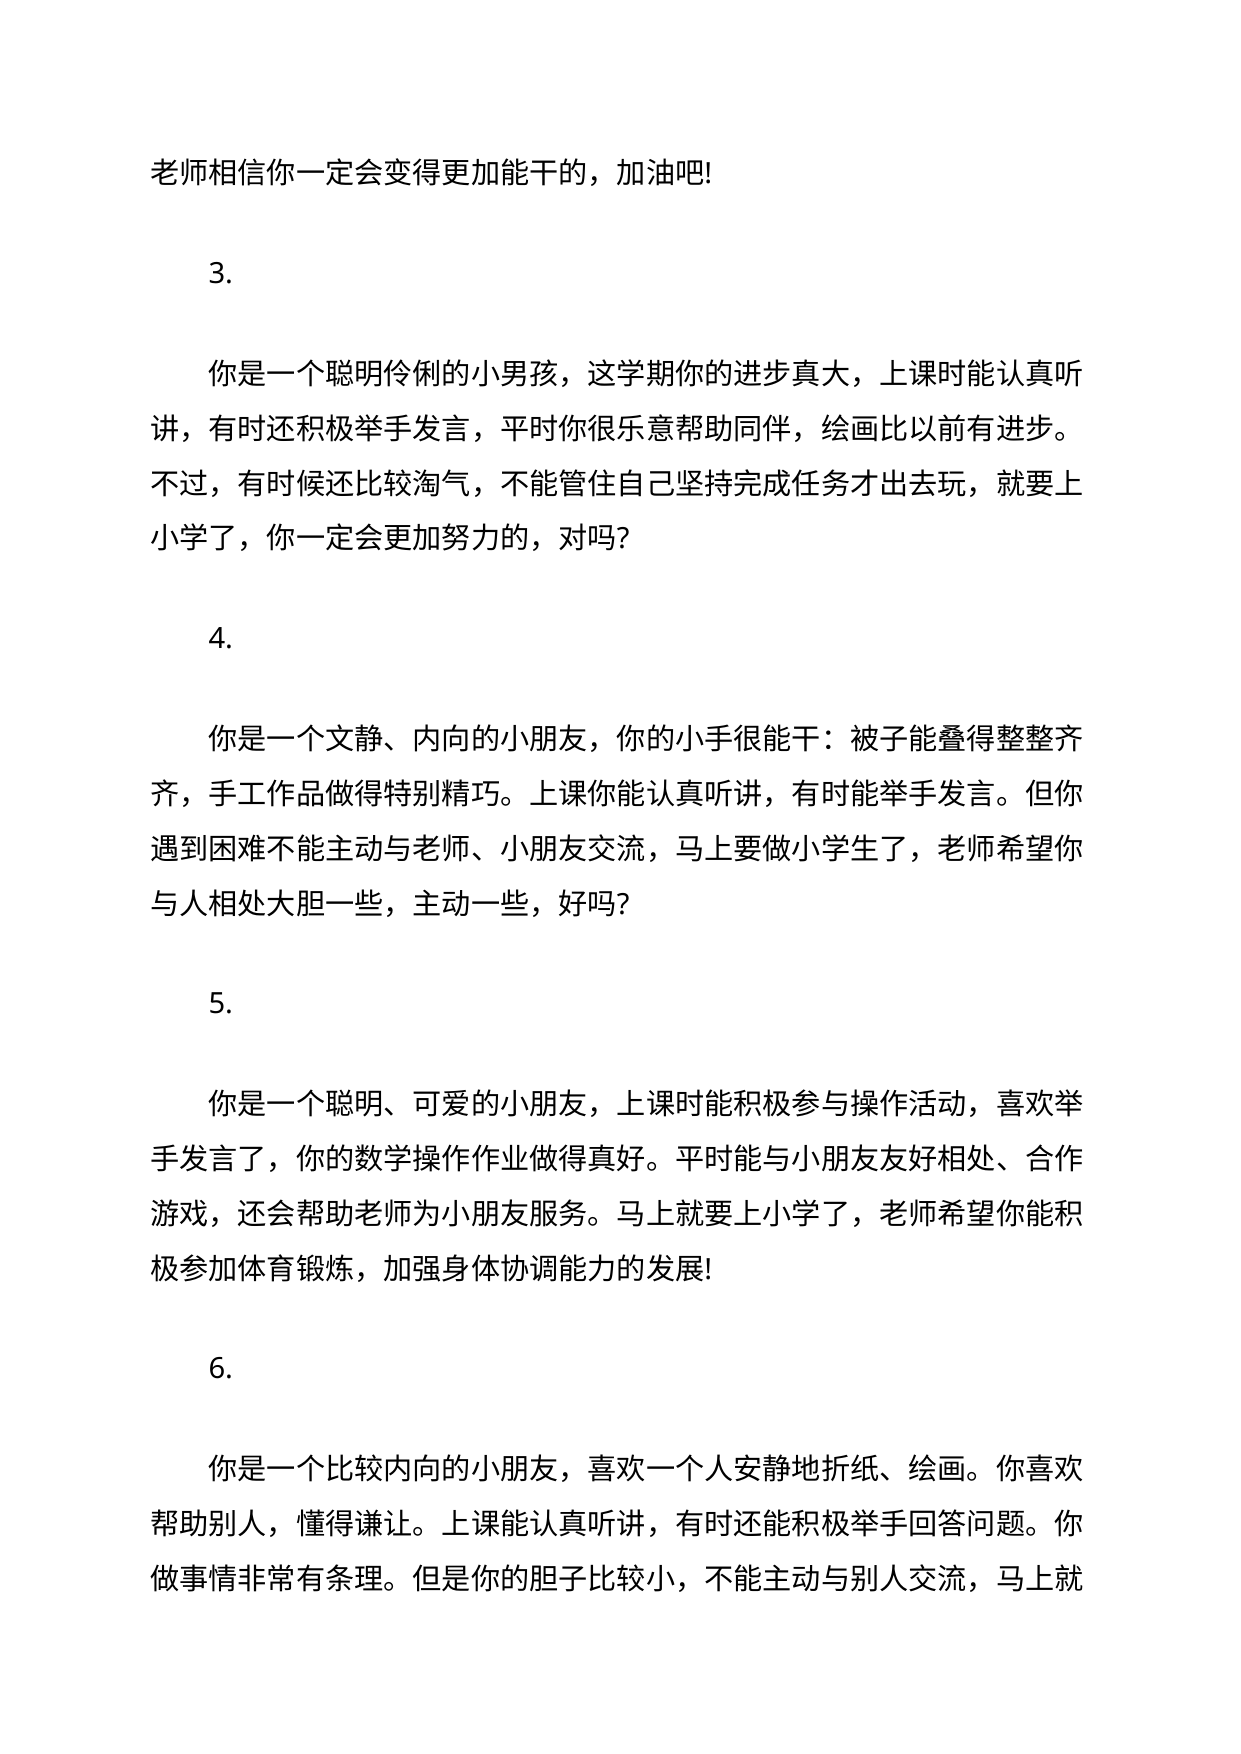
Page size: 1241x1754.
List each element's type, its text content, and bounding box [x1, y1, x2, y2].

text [150, 150, 1090, 192]
text 你是一个聪明、可爱的小朋友，上课时能积极参与操作活动，喜欢举手发言了，你的数学操作作业做得真好。平时能与小朋友友好相处、合作游戏，还会帮助老师为小朋友服务。马上就要上小学了，老师希望你能积极参加体育锻炼，加强身体协调能力的发展! [150, 1081, 1090, 1288]
text 你是一个聪明伶俐的小男孩，这学期你的进步真大，上课时能认真听讲，有时还积极举手发言，平时你很乐意帮助同伴，绘画比以前有进步。不过，有时候还比较淘气，不能管住自己坚持完成任务才出去玩，就要上小学了，你一定会更加努力的，对吗? [150, 350, 1090, 557]
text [150, 1446, 1090, 1598]
text 3. [150, 252, 1090, 292]
text 你是一个文静、内向的小朋友，你的小手很能干：被子能叠得整整齐齐，手工作品做得特别精巧。上课你能认真听讲，有时能举手发言。但你遇到困难不能主动与老师、小朋友交流，马上要做小学生了，老师希望你与人相处大胆一些，主动一些，好吗? [150, 716, 1090, 923]
text 6. [150, 1347, 1090, 1387]
text 4. [150, 617, 1090, 657]
text 5. [150, 982, 1090, 1022]
